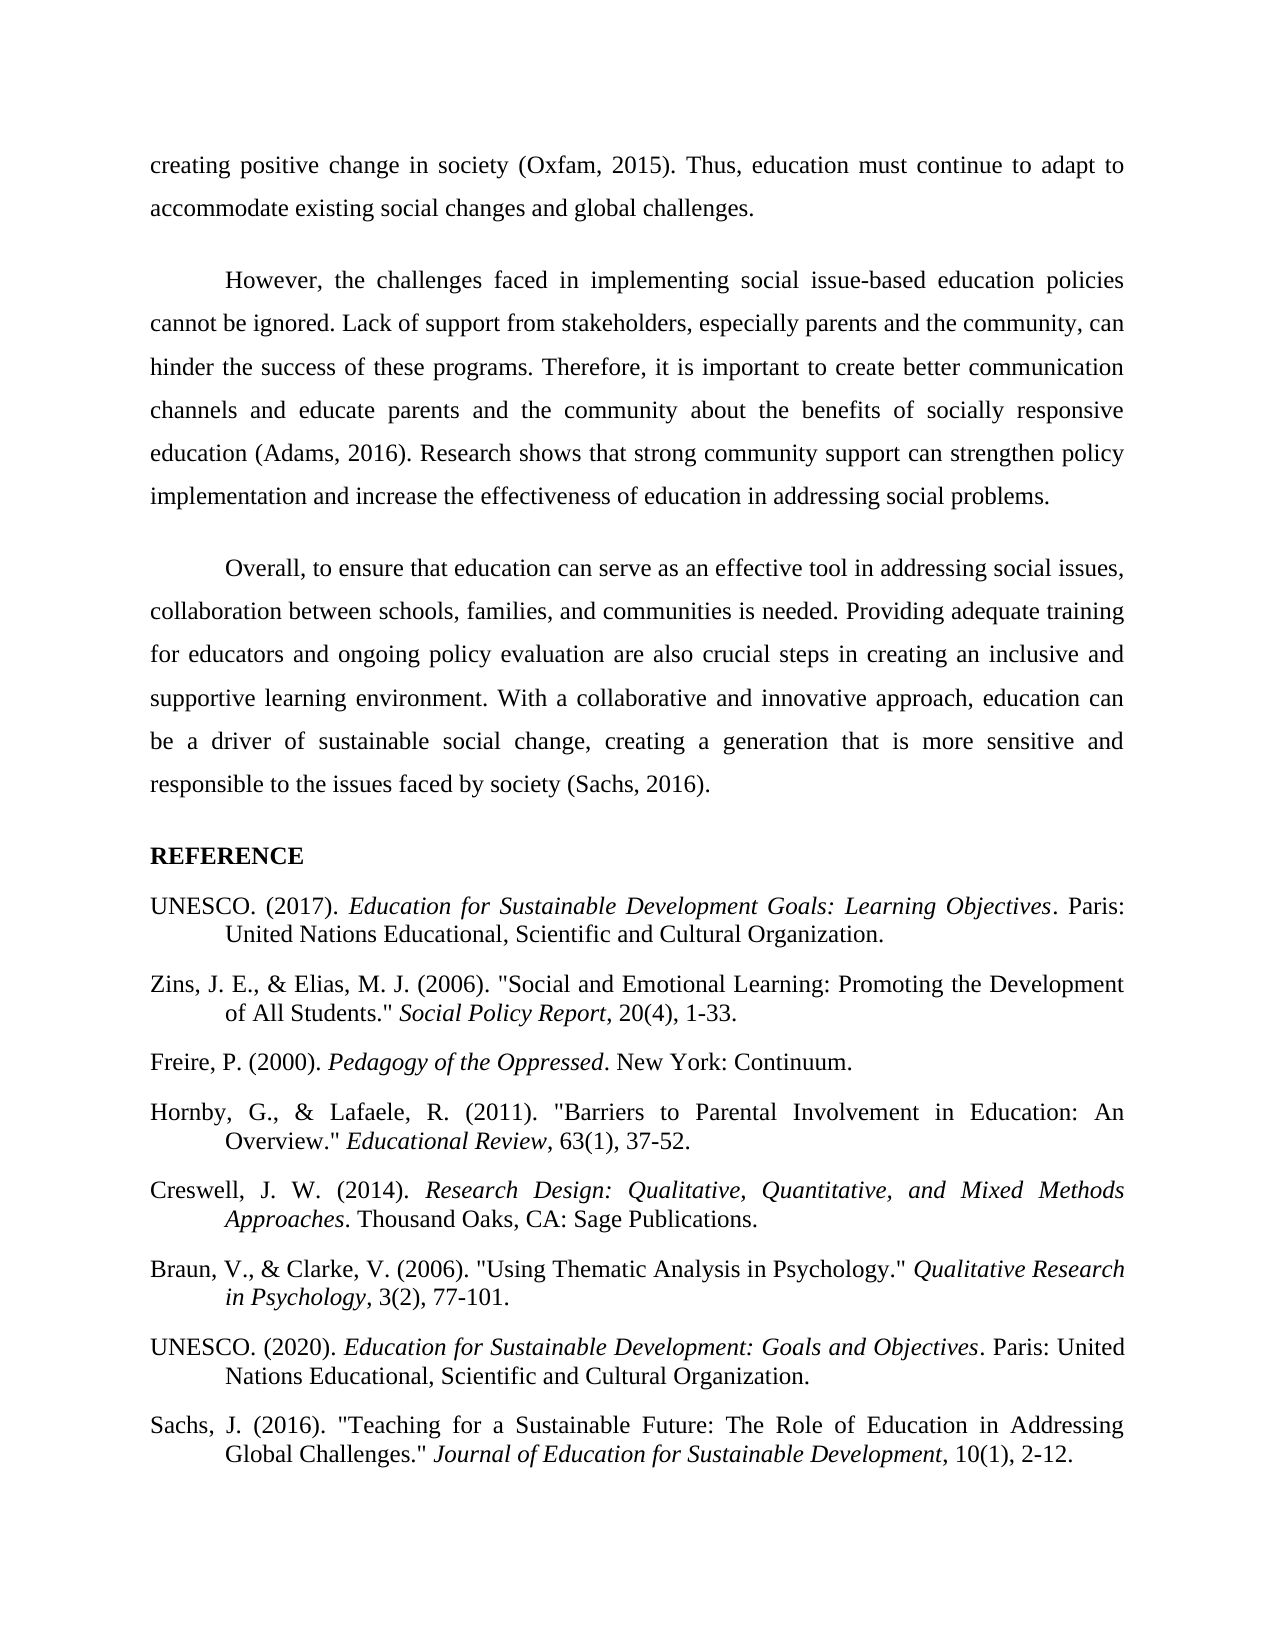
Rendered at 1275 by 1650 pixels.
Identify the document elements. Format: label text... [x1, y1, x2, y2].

text Freire, P. (2000). Pedagogy of the Oppressed. New York: Continuum. [150, 1047, 1125, 1076]
text However, the challenges faced in implementing social issue-based education policies cannot be ignored. Lack of support from stakeholders, especially parents and the community, can hinder the success of these programs. Therefore, it is important to create better communication channels and educate parents and the community about the benefits of socially responsive education (Adams, 2016). Research shows that strong community support can strengthen policy implementation and increase the effectiveness of education in addressing social problems. [150, 265, 1125, 510]
text UNESCO. (2017). Education for Sustainable Development Goals: Learning Objectives. Paris: United Nations Educational, Scientific and Cultural Organization. [150, 891, 1125, 948]
text Zins, J. E., & Elias, M. J. (2006). "Social and Emotional Learning: Promoting the Development of All Students." Social Policy Report, 20(4), 1-33. [150, 969, 1125, 1027]
text Hornby, G., & Lafaele, R. (2011). "Barriers to Parental Involvement in Education: An Overview." Educational Review, 63(1), 37-52. [150, 1097, 1125, 1154]
text Creswell, J. W. (2014). Research Design: Qualitative, Quantitative, and Mixed Methods Approaches. Thousand Oaks, CA: Sage Publications. [150, 1175, 1125, 1233]
text REFERENCE [150, 841, 1125, 870]
text Braun, V., & Clarke, V. (2006). "Using Thematic Analysis in Psychology." Qualitative Research in Psychology, 3(2), 77-101. [150, 1254, 1125, 1311]
text UNESCO. (2020). Education for Sustainable Development: Goals and Objectives. Paris: United Nations Educational, Scientific and Cultural Organization. [150, 1332, 1125, 1389]
text Overall, to ensure that education can serve as an effective tool in addressing social issues, collaboration between schools, families, and communities is needed. Providing adequate training for educators and ongoing policy evaluation are also crucial steps in creating an inclusive and supportive learning environment. With a collaborative and innovative approach, education can be a driver of sustainable social change, creating a generation that is more sensitive and responsible to the issues faced by society (Sachs, 2016). [150, 553, 1125, 798]
text Sachs, J. (2016). "Teaching for a Sustainable Future: The Role of Education in Addressing Global Challenges." Journal of Education for Sustainable Development, 10(1), 2-12. [150, 1410, 1125, 1468]
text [150, 150, 1125, 222]
